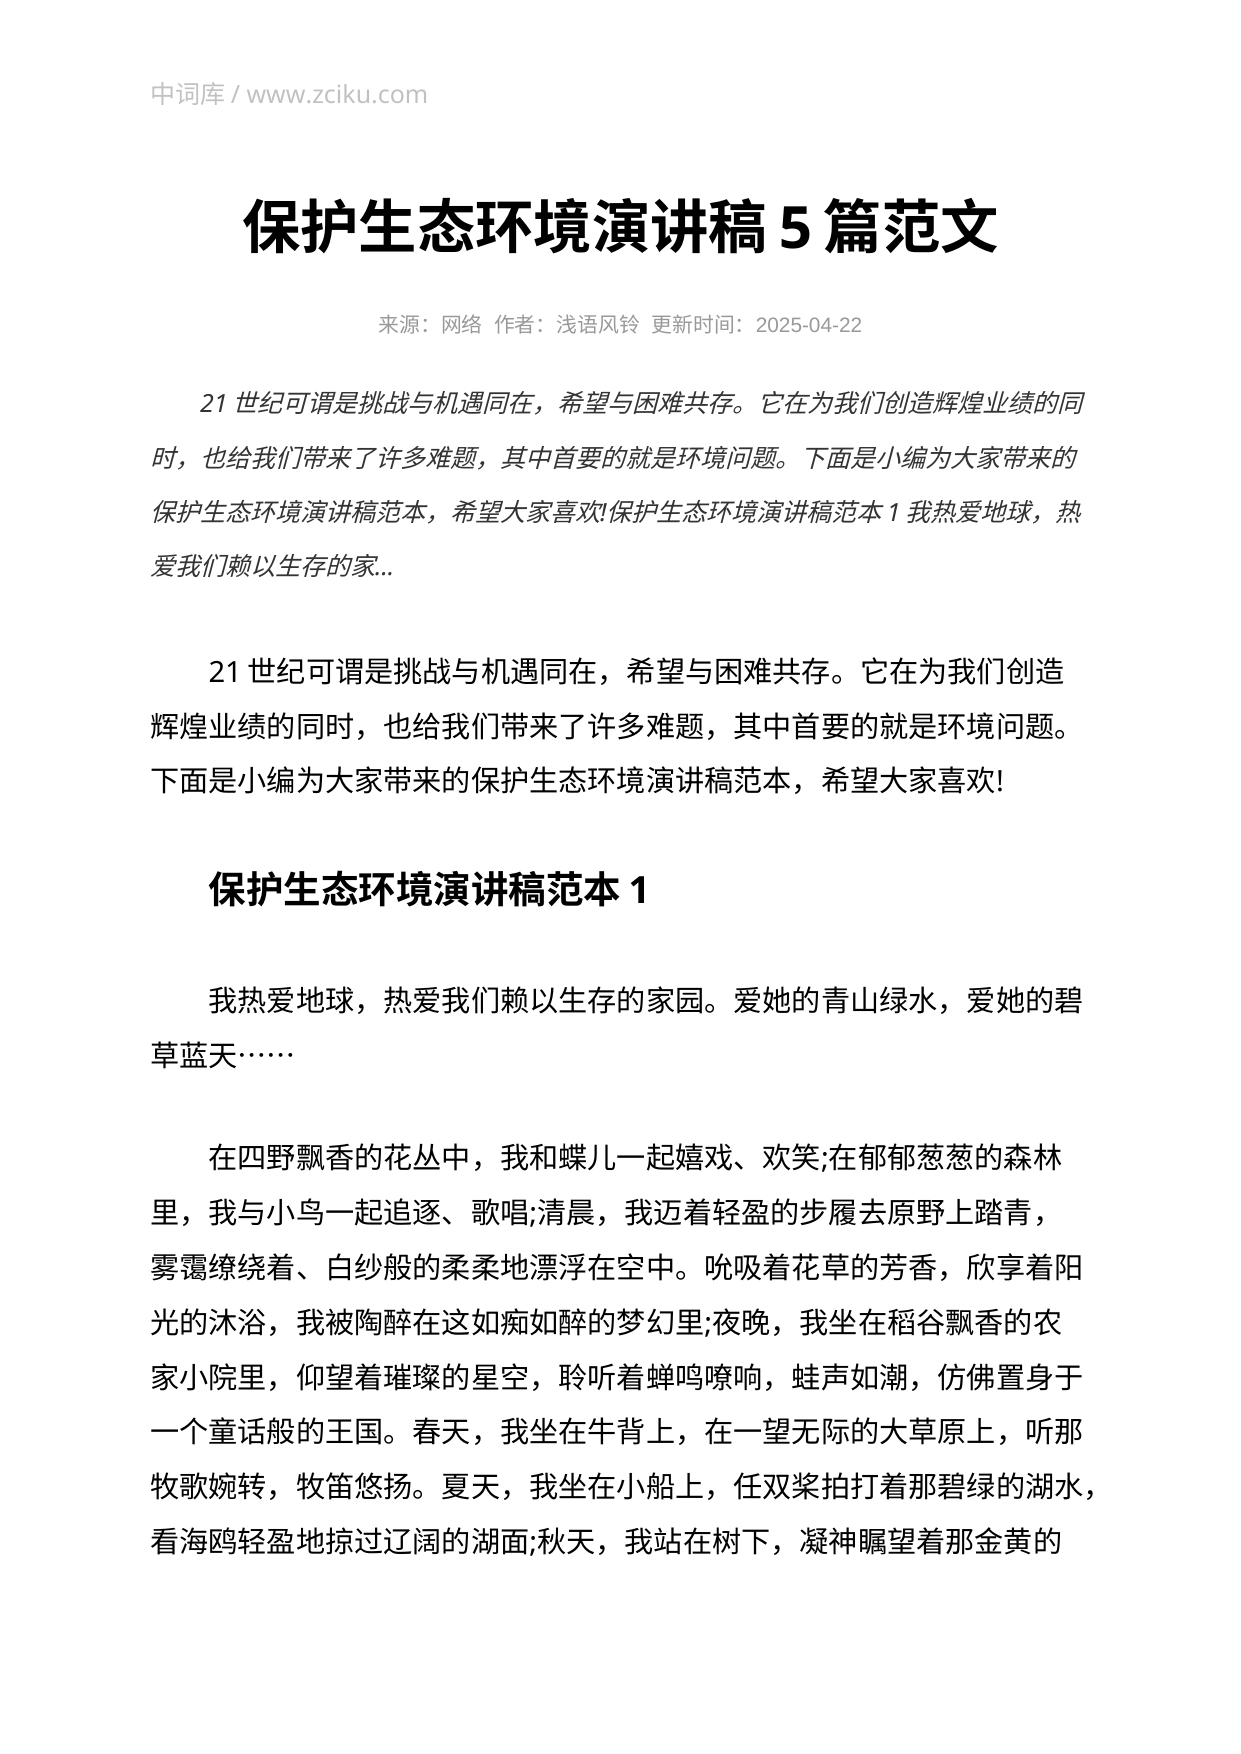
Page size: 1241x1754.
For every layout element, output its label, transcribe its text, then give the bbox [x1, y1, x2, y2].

text 21世纪可谓是挑战与机遇同在，希望与困难共存。它在为我们创造辉煌业绩的同时，也给我们带来了许多难题，其中首要的就是环境问题。下面是小编为大家带来的保护生态环境演讲稿范本，希望大家喜欢!保护生态环境演讲稿范本1我热爱地球，热爱我们赖以生存的家... [150, 384, 1090, 583]
text 21世纪可谓是挑战与机遇同在，希望与困难共存。它在为我们创造辉煌业绩的同时，也给我们带来了许多难题，其中首要的就是环境问题。下面是小编为大家带来的保护生态环境演讲稿范本，希望大家喜欢! [150, 648, 1090, 800]
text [150, 1134, 1090, 1561]
text 来源：网络 作者：浅语风铃 更新时间：2025-04-22 [150, 313, 1090, 337]
text 保护生态环境演讲稿范本1 [150, 860, 1090, 914]
subtitle 保护生态环境演讲稿5篇范文 [150, 181, 1090, 266]
text 我热爱地球，热爱我们赖以生存的家园。爱她的青山绿水，爱她的碧草蓝天…… [150, 978, 1090, 1075]
